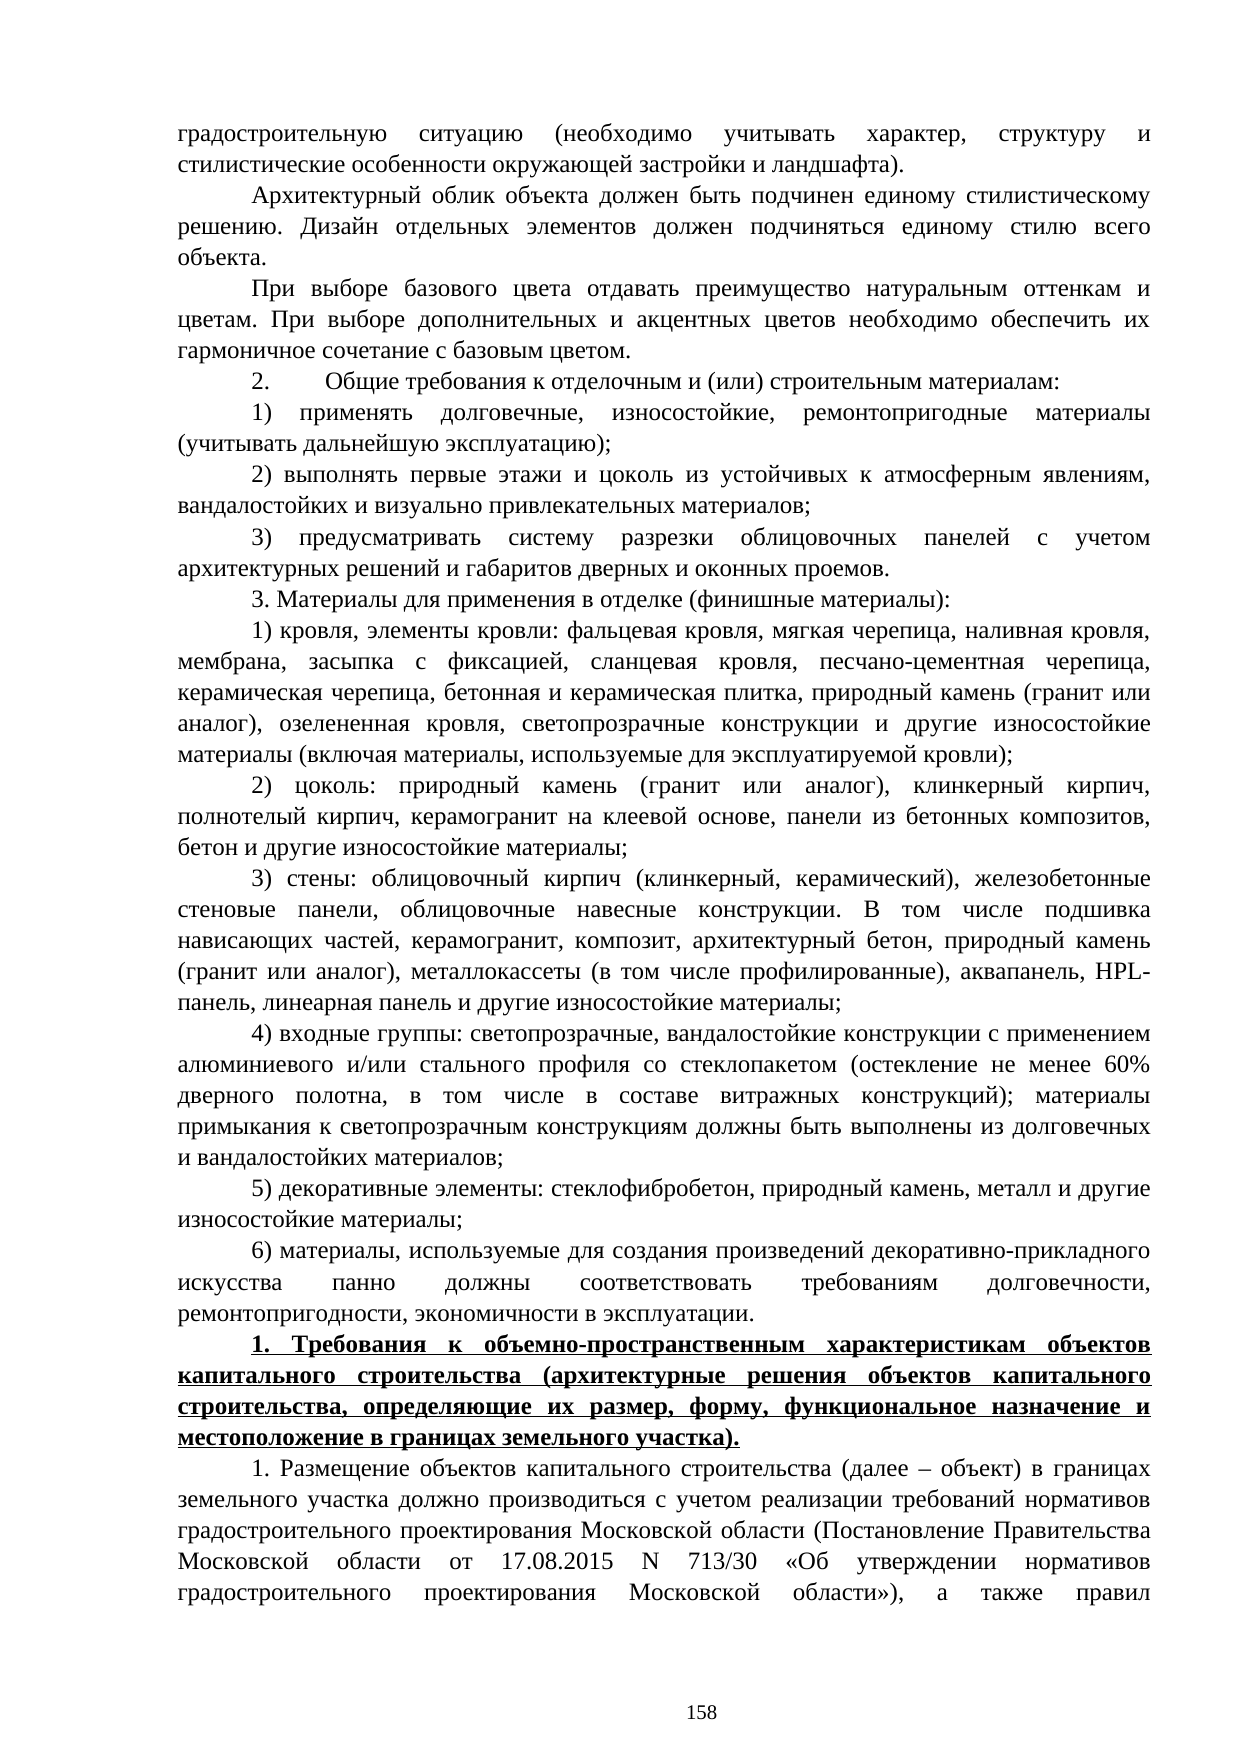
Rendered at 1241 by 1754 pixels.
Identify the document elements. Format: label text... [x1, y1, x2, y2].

text При выборе базового цвета отдавать преимущество натуральным оттенкам и цветам. При выборе дополнительных и акцентных цветов необходимо обеспечить их гармоничное сочетание с базовым цветом. [177, 273, 1152, 364]
text 1) применять долговечные, износостойкие, ремонтопригодные материалы (учитывать дальнейшую эксплуатацию); [177, 397, 1152, 457]
text 2. Общие требования к отделочным и (или) строительным материалам: [177, 366, 1152, 395]
text 1. Требования к объемно-пространственным характеристикам объектов капитального строительства (архитектурные решения объектов капитального строительства, определяющие их размер, форму, функциональное назначение и местоположение в границах земельного участка). [177, 1329, 1152, 1385]
text 1. Требования к объемно-пространственным характеристикам объектов капитального строительства (архитектурные решения объектов капитального строительства, определяющие их размер, форму, функциональное назначение и местоположение в границах земельного участка). [177, 1386, 1152, 1451]
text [177, 1453, 1152, 1606]
text 3) предусматривать систему разрезки облицовочных панелей с учетом архитектурных решений и габаритов дверных и оконных проемов. [177, 522, 1152, 581]
text 5) декоративные элементы: стеклофибробетон, природный камень, металл и другие износостойкие материалы; [177, 1173, 1152, 1233]
text 4) входные группы: светопрозрачные, вандалостойкие конструкции с применением алюминиевого и/или стального профиля со стеклопакетом (остекление не менее 60% дверного полотна, в том числе в составе витражных конструкций); материалы примыкания к светопрозрачным конструкциям должны быть выполнены из долговечных и вандалостойких материалов; [177, 1018, 1152, 1171]
text 3. Материалы для применения в отделке (финишные материалы): [177, 584, 1152, 612]
text 6) материалы, используемые для создания произведений декоративно-прикладного искусства панно должны соответствовать требованиям долговечности, ремонтопригодности, экономичности в эксплуатации. [177, 1236, 1152, 1326]
text Архитектурный облик объекта должен быть подчинен единому стилистическому решению. Дизайн отдельных элементов должен подчиняться единому стилю всего объекта. [177, 180, 1152, 271]
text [177, 118, 1152, 178]
text 3) стены: облицовочный кирпич (клинкерный, керамический), железобетонные стеновые панели, облицовочные навесные конструкции. В том числе подшивка нависающих частей, керамогранит, композит, архитектурный бетон, природный камень (гранит или аналог), металлокассеты (в том числе профилированные), аквапанель, HPL-панель, линеарная панель и другие износостойкие материалы; [177, 863, 1152, 1016]
text 2) цоколь: природный камень (гранит или аналог), клинкерный кирпич, полнотелый кирпич, керамогранит на клеевой основе, панели из бетонных композитов, бетон и другие износостойкие материалы; [177, 770, 1152, 861]
text 1) кровля, элементы кровли: фальцевая кровля, мягкая черепица, наливная кровля, мембрана, засыпка с фиксацией, сланцевая кровля, песчано-цементная черепица, керамическая черепица, бетонная и керамическая плитка, природный камень (гранит или аналог), озелененная кровля, светопрозрачные конструкции и другие износостойкие материалы (включая материалы, используемые для эксплуатируемой кровли); [177, 615, 1152, 768]
text 2) выполнять первые этажи и цоколь из устойчивых к атмосферным явлениям, вандалостойких и визуально привлекательных материалов; [177, 459, 1152, 519]
